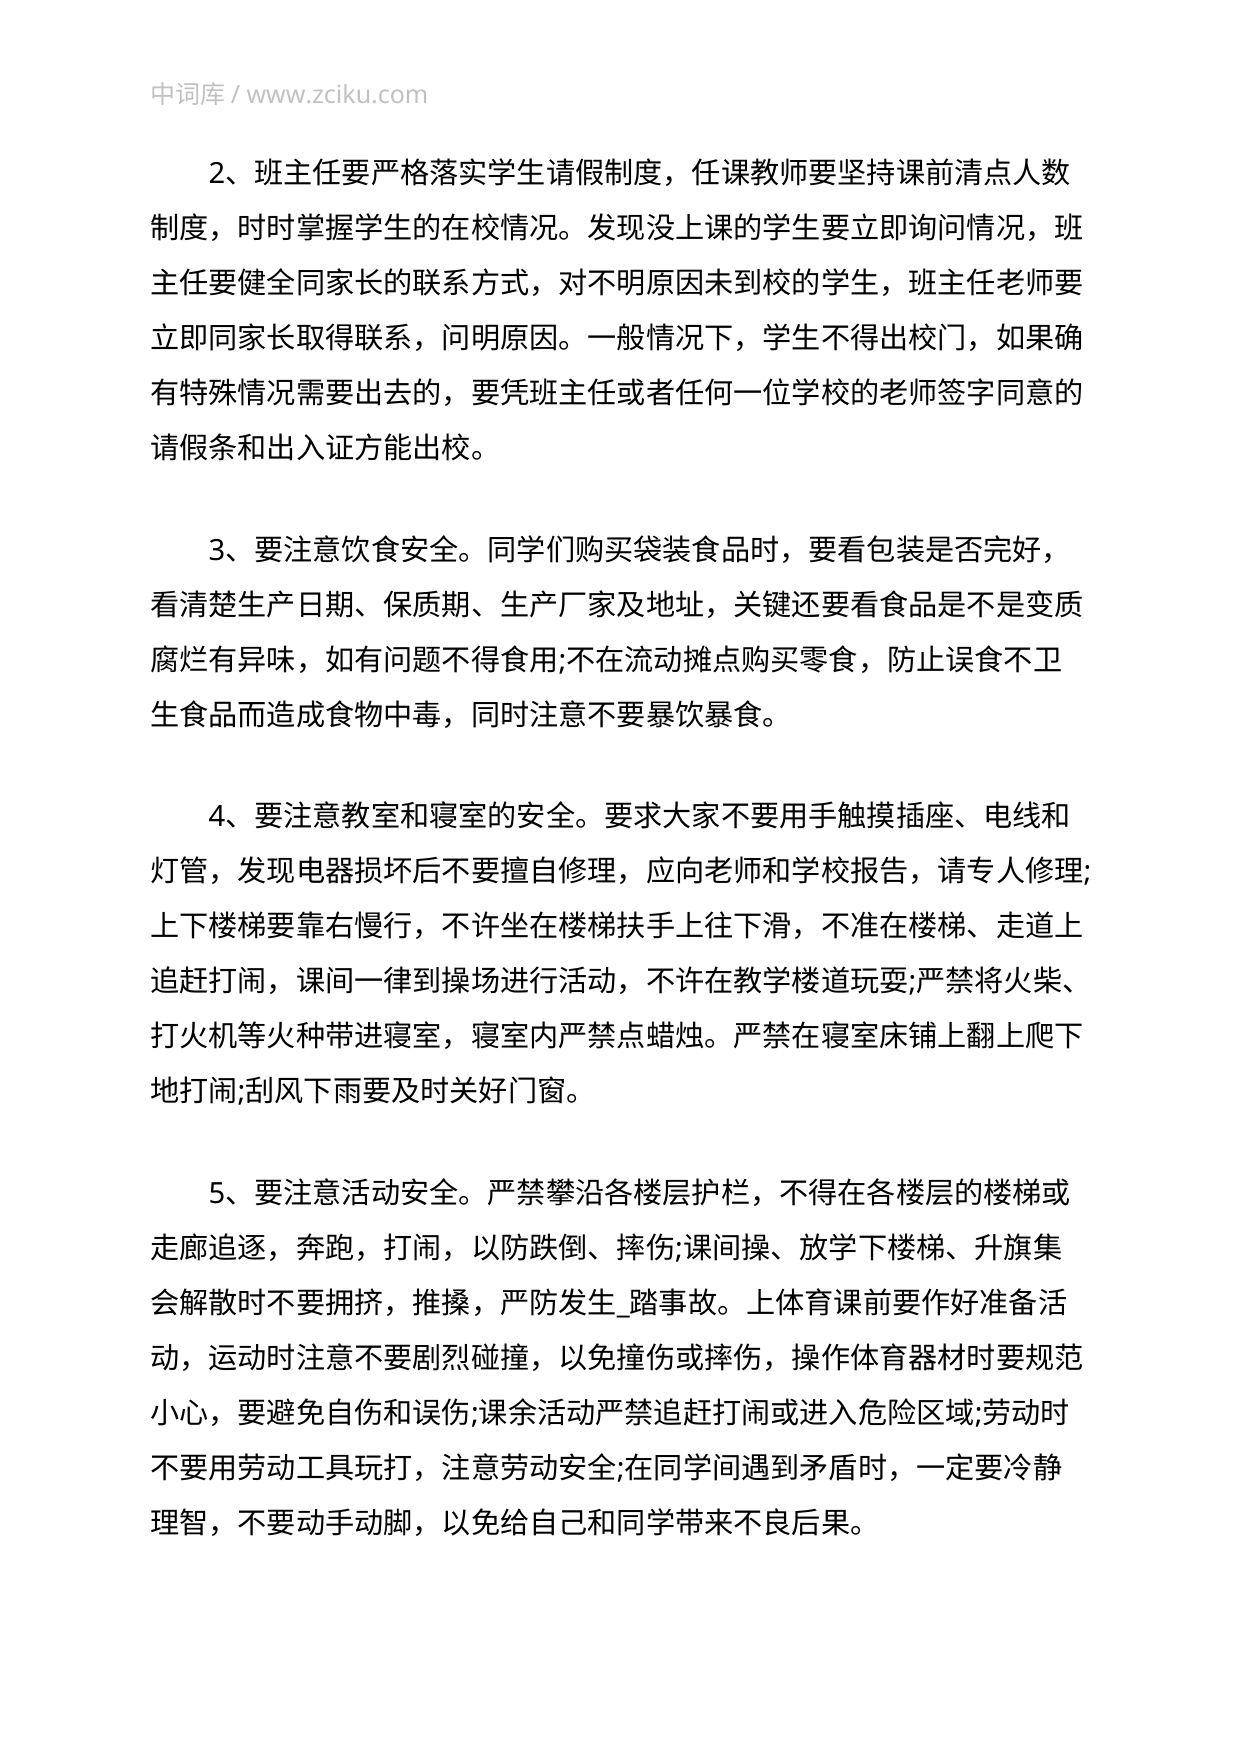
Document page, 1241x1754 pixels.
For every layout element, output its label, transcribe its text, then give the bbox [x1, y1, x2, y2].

text 3、要注意饮食安全。同学们购买袋装食品时，要看包装是否完好，看清楚生产日期、保质期、生产厂家及地址，关键还要看食品是不是变质腐烂有异味，如有问题不得食用;不在流动摊点购买零食，防止误食不卫生食品而造成食物中毒，同时注意不要暴饮暴食。 [150, 526, 1090, 733]
text 4、要注意教室和寝室的安全。要求大家不要用手触摸插座、电线和灯管，发现电器损坏后不要擅自修理，应向老师和学校报告，请专人修理;上下楼梯要靠右慢行，不许坐在楼梯扶手上往下滑，不准在楼梯、走道上追赶打闹，课间一律到操场进行活动，不许在教学楼道玩耍;严禁将火柴、打火机等火种带进寝室，寝室内严禁点蜡烛。严禁在寝室床铺上翻上爬下地打闹;刮风下雨要及时关好门窗。 [150, 793, 1090, 1110]
text 2、班主任要严格落实学生请假制度，任课教师要坚持课前清点人数制度，时时掌握学生的在校情况。发现没上课的学生要立即询问情况，班主任要健全同家长的联系方式，对不明原因未到校的学生，班主任老师要立即同家长取得联系，问明原因。一般情况下，学生不得出校门，如果确有特殊情况需要出去的，要凭班主任或者任何一位学校的老师签字同意的请假条和出入证方能出校。 [150, 150, 1090, 467]
text 5、要注意活动安全。严禁攀沿各楼层护栏，不得在各楼层的楼梯或走廊追逐，奔跑，打闹，以防跌倒、摔伤;课间操、放学下楼梯、升旗集会解散时不要拥挤，推搡，严防发生_踏事故。上体育课前要作好准备活动，运动时注意不要剧烈碰撞，以免撞伤或摔伤，操作体育器材时要规范小心，要避免自伤和误伤;课余活动严禁追赶打闹或进入危险区域;劳动时不要用劳动工具玩打，注意劳动安全;在同学间遇到矛盾时，一定要冷静理智，不要动手动脚，以免给自己和同学带来不良后果。 [150, 1170, 1090, 1542]
